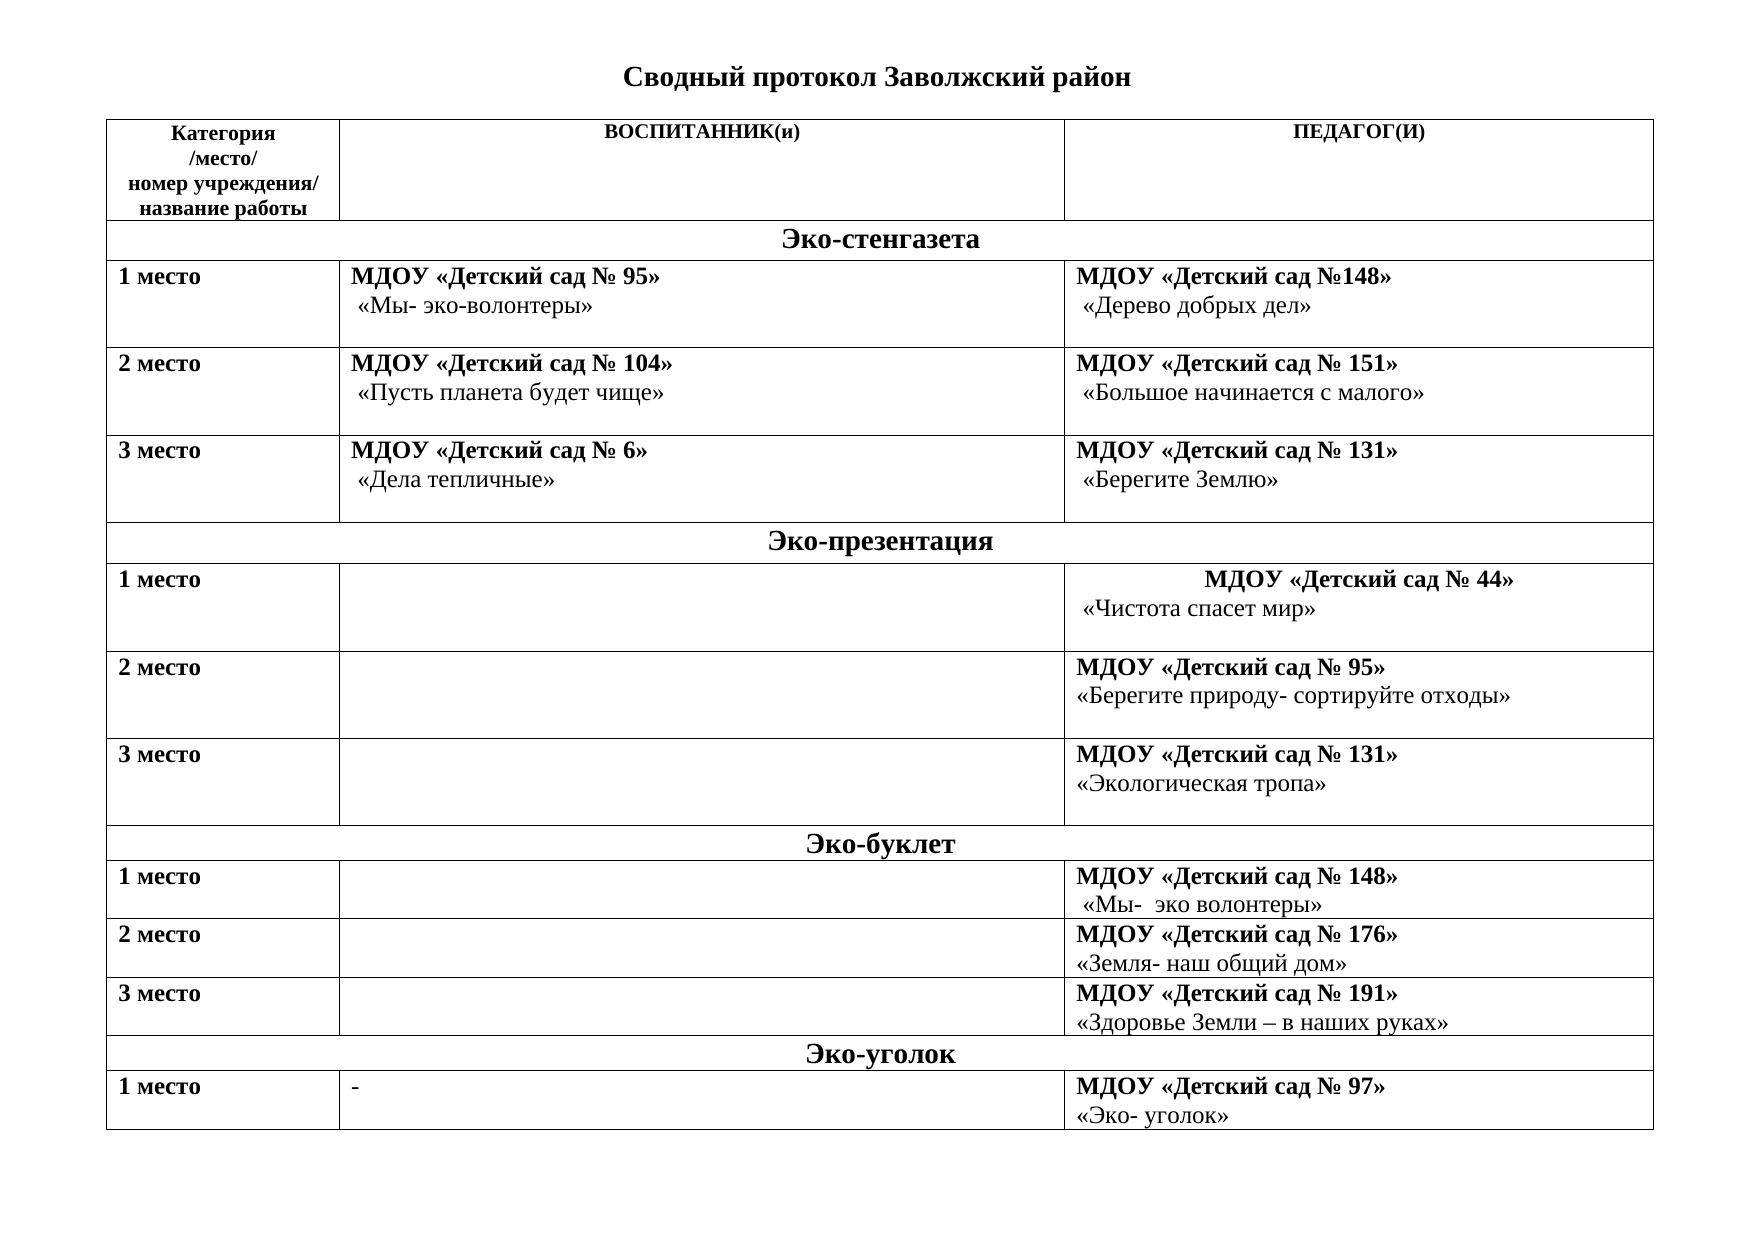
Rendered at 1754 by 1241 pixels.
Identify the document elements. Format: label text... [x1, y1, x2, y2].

table_cell 3 место [107, 739, 339, 825]
table_header Категория /место/ номер учреждения/ название работы [107, 120, 339, 220]
table_cell 1 место [107, 861, 339, 918]
table_cell Эко-буклет [107, 826, 1653, 860]
table_cell МДОУ «Детский сад № 191» «Здоровье Земли – в наших руках» [1065, 978, 1653, 1035]
table_header ПЕДАГОГ(И) [1065, 120, 1653, 220]
table_cell 2 место [107, 652, 339, 738]
table_cell Эко-презентация [107, 523, 1653, 563]
table_cell [340, 978, 1064, 1035]
table_cell МДОУ «Детский сад № 97» «Эко- уголок» [1065, 1071, 1653, 1128]
table_cell МДОУ «Детский сад № 176» «Земля- наш общий дом» [1065, 919, 1653, 977]
table_cell 2 место [107, 348, 339, 434]
table_cell МДОУ «Детский сад № 148» «Мы- эко волонтеры» [1065, 861, 1653, 918]
table_cell [340, 652, 1064, 738]
table_cell МДОУ «Детский сад № 95» «Мы- эко-волонтеры» [340, 261, 1064, 347]
table_cell 3 место [107, 436, 339, 522]
table_cell МДОУ «Детский сад № 95» «Берегите природу- сортируйте отходы» [1065, 652, 1653, 738]
table_header ВОСПИТАННИК(и) [340, 120, 1064, 220]
table_cell [340, 564, 1064, 651]
table_cell 2 место [107, 919, 339, 977]
table_cell МДОУ «Детский сад № 151» «Большое начинается с малого» [1065, 348, 1653, 434]
text Сводный протокол Заволжский район [118, 59, 1636, 93]
table_cell Эко-стенгазета [107, 221, 1653, 260]
table_cell 1 место [107, 1071, 339, 1128]
table_cell 3 место [107, 978, 339, 1035]
table_cell 1 место [107, 564, 339, 651]
table_cell [340, 919, 1064, 977]
table_cell МДОУ «Детский сад № 6» «Дела тепличные» [340, 436, 1064, 522]
table_cell 1 место [107, 261, 339, 347]
table_cell [340, 739, 1064, 825]
table_cell МДОУ «Детский сад № 131» «Берегите Землю» [1065, 436, 1653, 522]
table_cell - [340, 1071, 1064, 1128]
table_cell МДОУ «Детский сад № 104» «Пусть планета будет чище» [340, 348, 1064, 434]
table_cell МДОУ «Детский сад №148» «Дерево добрых дел» [1065, 261, 1653, 347]
table_cell МДОУ «Детский сад № 131» «Экологическая тропа» [1065, 739, 1653, 825]
table_cell [340, 861, 1064, 918]
table_cell Эко-уголок [107, 1036, 1653, 1070]
table_cell МДОУ «Детский сад № 44» «Чистота спасет мир» [1065, 564, 1653, 651]
